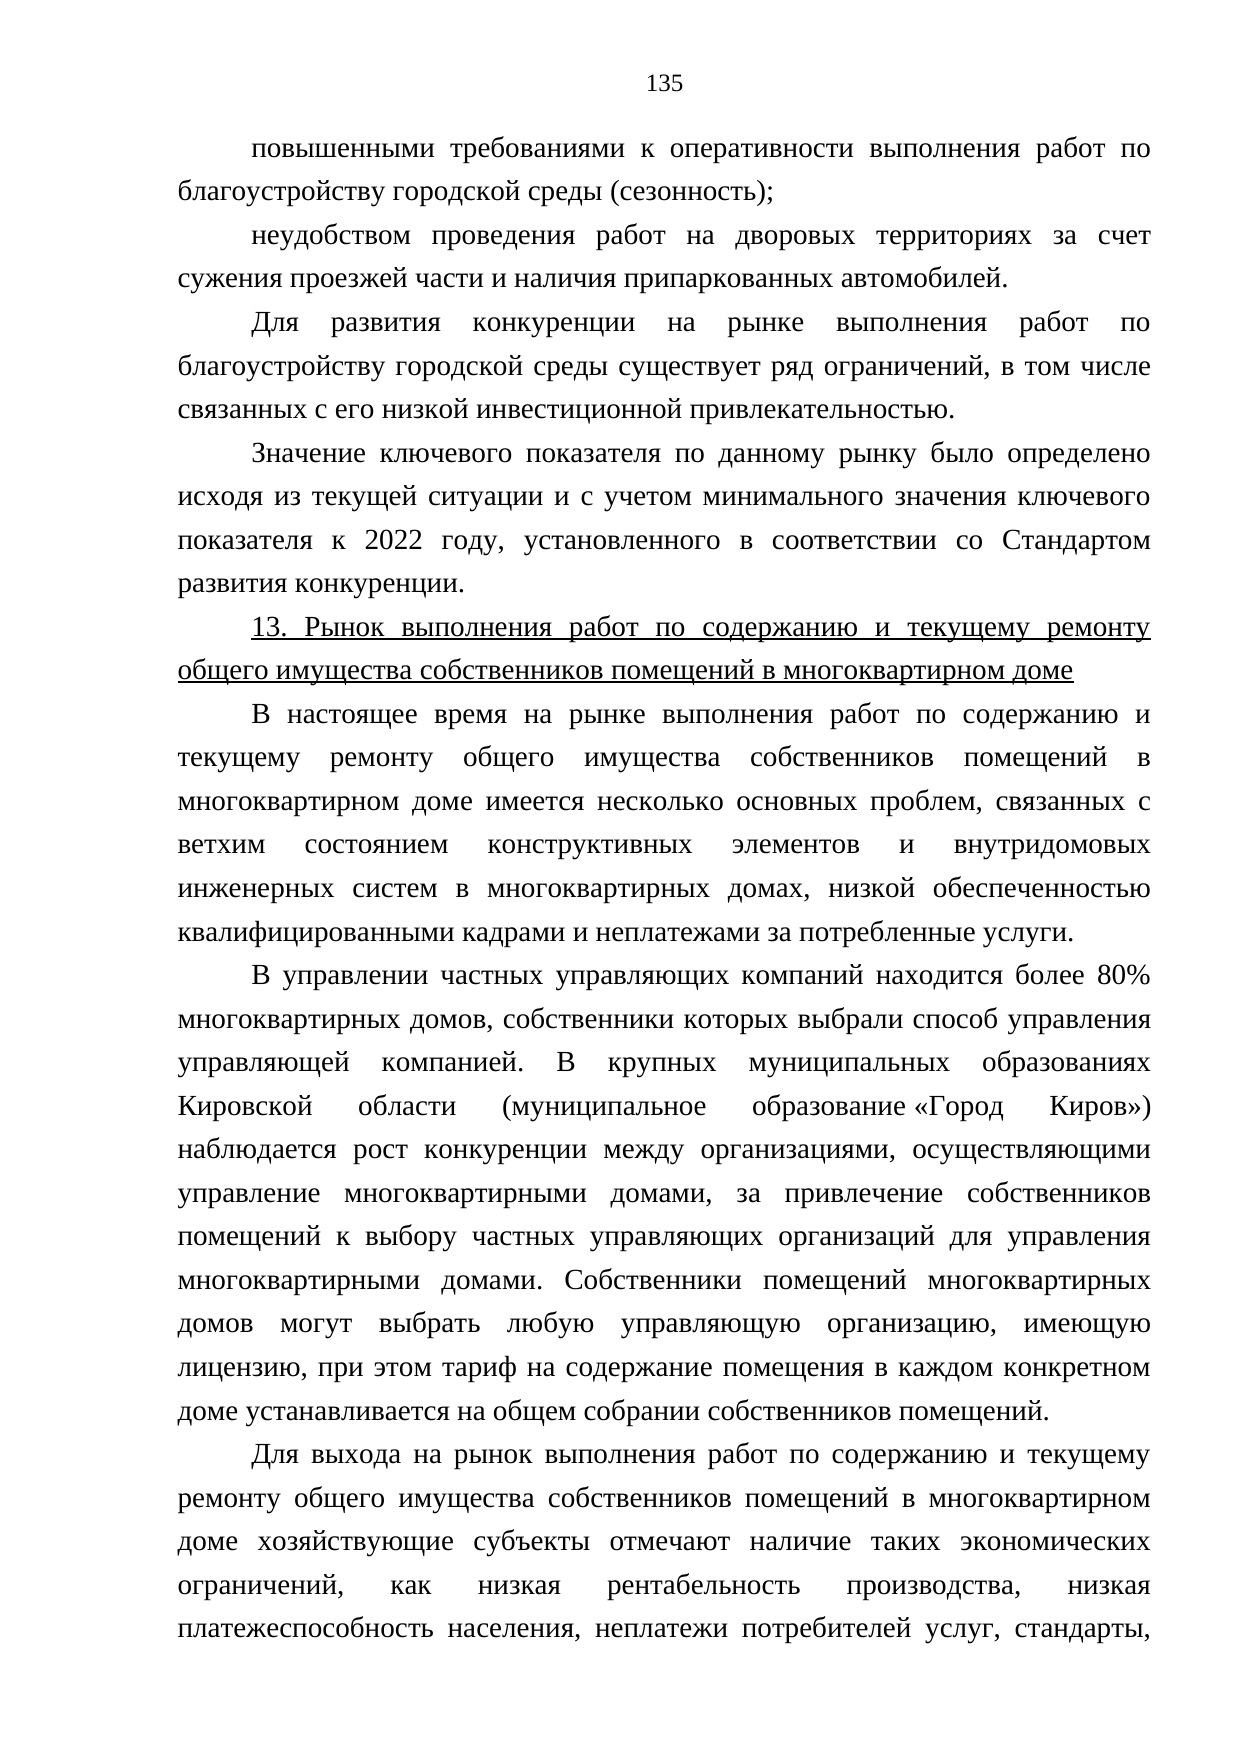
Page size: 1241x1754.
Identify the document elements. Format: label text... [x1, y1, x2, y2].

text В управлении частных управляющих компаний находится более 80% многоквартирных домов, собственники которых выбрали способ управления управляющей компанией. В крупных муниципальных образованиях Кировской области (муниципальное образование «Город Киров») наблюдается рост конкуренции между организациями, осуществляющими управление многоквартирными домами, за привлечение собственников помещений к выбору частных управляющих организаций для управления многоквартирными домами. Собственники помещений многоквартирных домов могут выбрать любую управляющую организацию, имеющую лицензию, при этом тариф на содержание помещения в каждом конкретном доме устанавливается на общем собрании собственников помещений. [177, 957, 1152, 1426]
text повышенными требованиями к оперативности выполнения работ по благоустройству городской среды (сезонность); [177, 130, 1152, 207]
text В настоящее время на рынке выполнения работ по содержанию и текущему ремонту общего имущества собственников помещений в многоквартирном доме имеется несколько основных проблем, связанных с ветхим состоянием конструктивных элементов и внутридомовых инженерных систем в многоквартирных домах, низкой обеспеченностью квалифицированными кадрами и неплатежами за потребленные услуги. [177, 696, 1152, 947]
text Значение ключевого показателя по данному рынку было определено исходя из текущей ситуации и с учетом минимального значения ключевого показателя к 2022 году, установленного в соответствии со Стандартом развития конкуренции. [177, 435, 1152, 599]
text 13. Рынок выполнения работ по содержанию и текущему ремонту общего имущества собственников помещений в многоквартирном доме [177, 609, 1152, 686]
text неудобством проведения работ на дворовых территориях за счет сужения проезжей части и наличия припаркованных автомобилей. [177, 217, 1152, 294]
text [177, 1436, 1152, 1644]
text Для развития конкуренции на рынке выполнения работ по благоустройству городской среды существует ряд ограничений, в том числе связанных с его низкой инвестиционной привлекательностью. [177, 304, 1152, 425]
